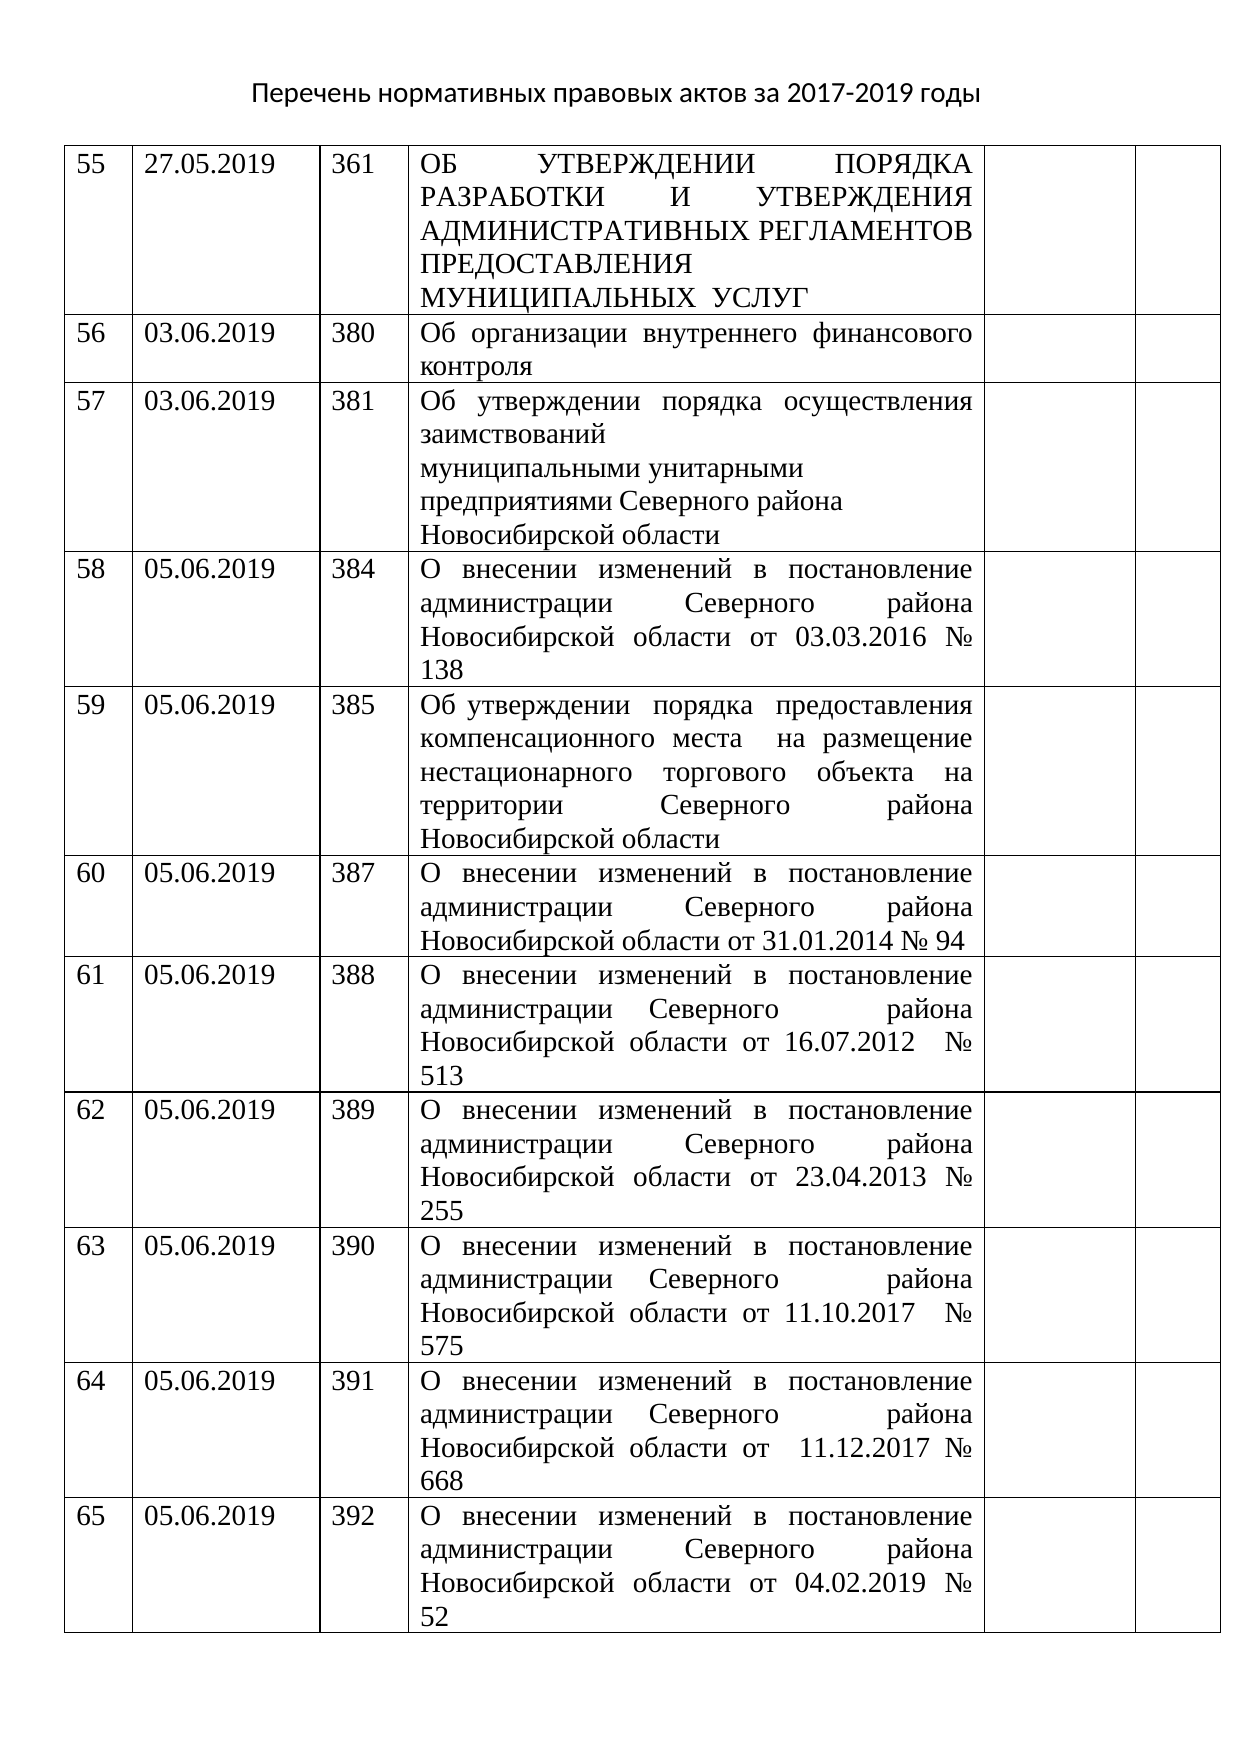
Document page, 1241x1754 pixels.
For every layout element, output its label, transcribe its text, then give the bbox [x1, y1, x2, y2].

table_cell 05.06.2019 [133, 687, 319, 854]
table_cell [1136, 1363, 1220, 1497]
table_cell [1136, 1228, 1220, 1362]
table_cell 388 [321, 957, 408, 1091]
table_cell 05.06.2019 [133, 1363, 319, 1497]
table_cell [1136, 1498, 1220, 1632]
table_cell 05.06.2019 [133, 856, 319, 956]
table_cell [985, 1498, 1135, 1632]
table_cell [985, 383, 1135, 551]
table_cell [1136, 1093, 1220, 1227]
table_cell [1136, 957, 1220, 1091]
table_cell 56 [65, 315, 132, 382]
table_cell 05.06.2019 [133, 1093, 319, 1227]
table_cell 392 [321, 1498, 408, 1632]
table_cell О внесении изменений в постановление администрации Северного района Новосибирской области от 11.10.2017 № 575 [409, 1228, 984, 1362]
table_cell 65 [65, 1498, 132, 1632]
table_cell [1136, 315, 1220, 382]
table_cell 05.06.2019 [133, 552, 319, 686]
table_cell 58 [65, 552, 132, 686]
table_cell [1136, 383, 1220, 551]
table_cell 64 [65, 1363, 132, 1497]
table_cell О внесении изменений в постановление администрации Северного района Новосибирской области от 16.07.2012 № 513 [409, 957, 984, 1091]
table_cell [985, 1363, 1135, 1497]
table_cell 62 [65, 1093, 132, 1227]
table_cell 389 [321, 1093, 408, 1227]
table_cell 381 [321, 383, 408, 551]
table_cell 384 [321, 552, 408, 686]
table_cell [985, 552, 1135, 686]
table_cell 361 [321, 146, 408, 314]
table_cell 03.06.2019 [133, 315, 319, 382]
table_cell 05.06.2019 [133, 1498, 319, 1632]
table_cell [985, 856, 1135, 956]
table_cell О внесении изменений в постановление администрации Северного района Новосибирской области от 23.04.2013 № 255 [409, 1093, 984, 1227]
table_cell 27.05.2019 [133, 146, 319, 314]
table_cell [1136, 146, 1220, 314]
table_cell [985, 957, 1135, 1091]
table_cell Об утверждении порядка предоставления компенсационного места на размещение нестационарного торгового объекта на территории Северного района Новосибирской области [409, 687, 984, 854]
table_cell 380 [321, 315, 408, 382]
table_cell 63 [65, 1228, 132, 1362]
table_cell О внесении изменений в постановление администрации Северного района Новосибирской области от 04.02.2019 № 52 [409, 1498, 984, 1632]
table_cell 391 [321, 1363, 408, 1497]
table_cell [1136, 552, 1220, 686]
table_cell 57 [65, 383, 132, 551]
table_cell 05.06.2019 [133, 1228, 319, 1362]
table_cell [985, 1093, 1135, 1227]
table_cell 385 [321, 687, 408, 854]
table_cell ОБ УТВЕРЖДЕНИИ ПОРЯДКА РАЗРАБОТКИ И УТВЕРЖДЕНИЯ АДМИНИСТРАТИВНЫХ РЕГЛАМЕНТОВ ПРЕДОСТАВЛЕНИЯ МУНИЦИПАЛЬНЫХ УСЛУГ [409, 146, 984, 314]
table_cell 05.06.2019 [133, 957, 319, 1091]
table_cell 387 [321, 856, 408, 956]
table_cell О внесении изменений в постановление администрации Северного района Новосибирской области от 31.01.2014 № 94 [409, 856, 984, 956]
table_cell О внесении изменений в постановление администрации Северного района Новосибирской области от 11.12.2017 № 668 [409, 1363, 984, 1497]
table_cell 59 [65, 687, 132, 854]
table_cell 55 [65, 146, 132, 314]
table_cell [985, 315, 1135, 382]
table_cell [1136, 856, 1220, 956]
table_cell [985, 1228, 1135, 1362]
table_cell О внесении изменений в постановление администрации Северного района Новосибирской области от 03.03.2016 № 138 [409, 552, 984, 686]
table_cell [985, 687, 1135, 854]
table_cell [985, 146, 1135, 314]
table_cell Об организации внутреннего финансового контроля [409, 315, 984, 382]
table_cell 61 [65, 957, 132, 1091]
table_cell 390 [321, 1228, 408, 1362]
table_cell 03.06.2019 [133, 383, 319, 551]
table_cell Об утверждении порядка осуществления заимствований муниципальными унитарными предприятиями Северного района Новосибирской области [409, 383, 984, 551]
table_cell [1136, 687, 1220, 854]
table_cell 60 [65, 856, 132, 956]
